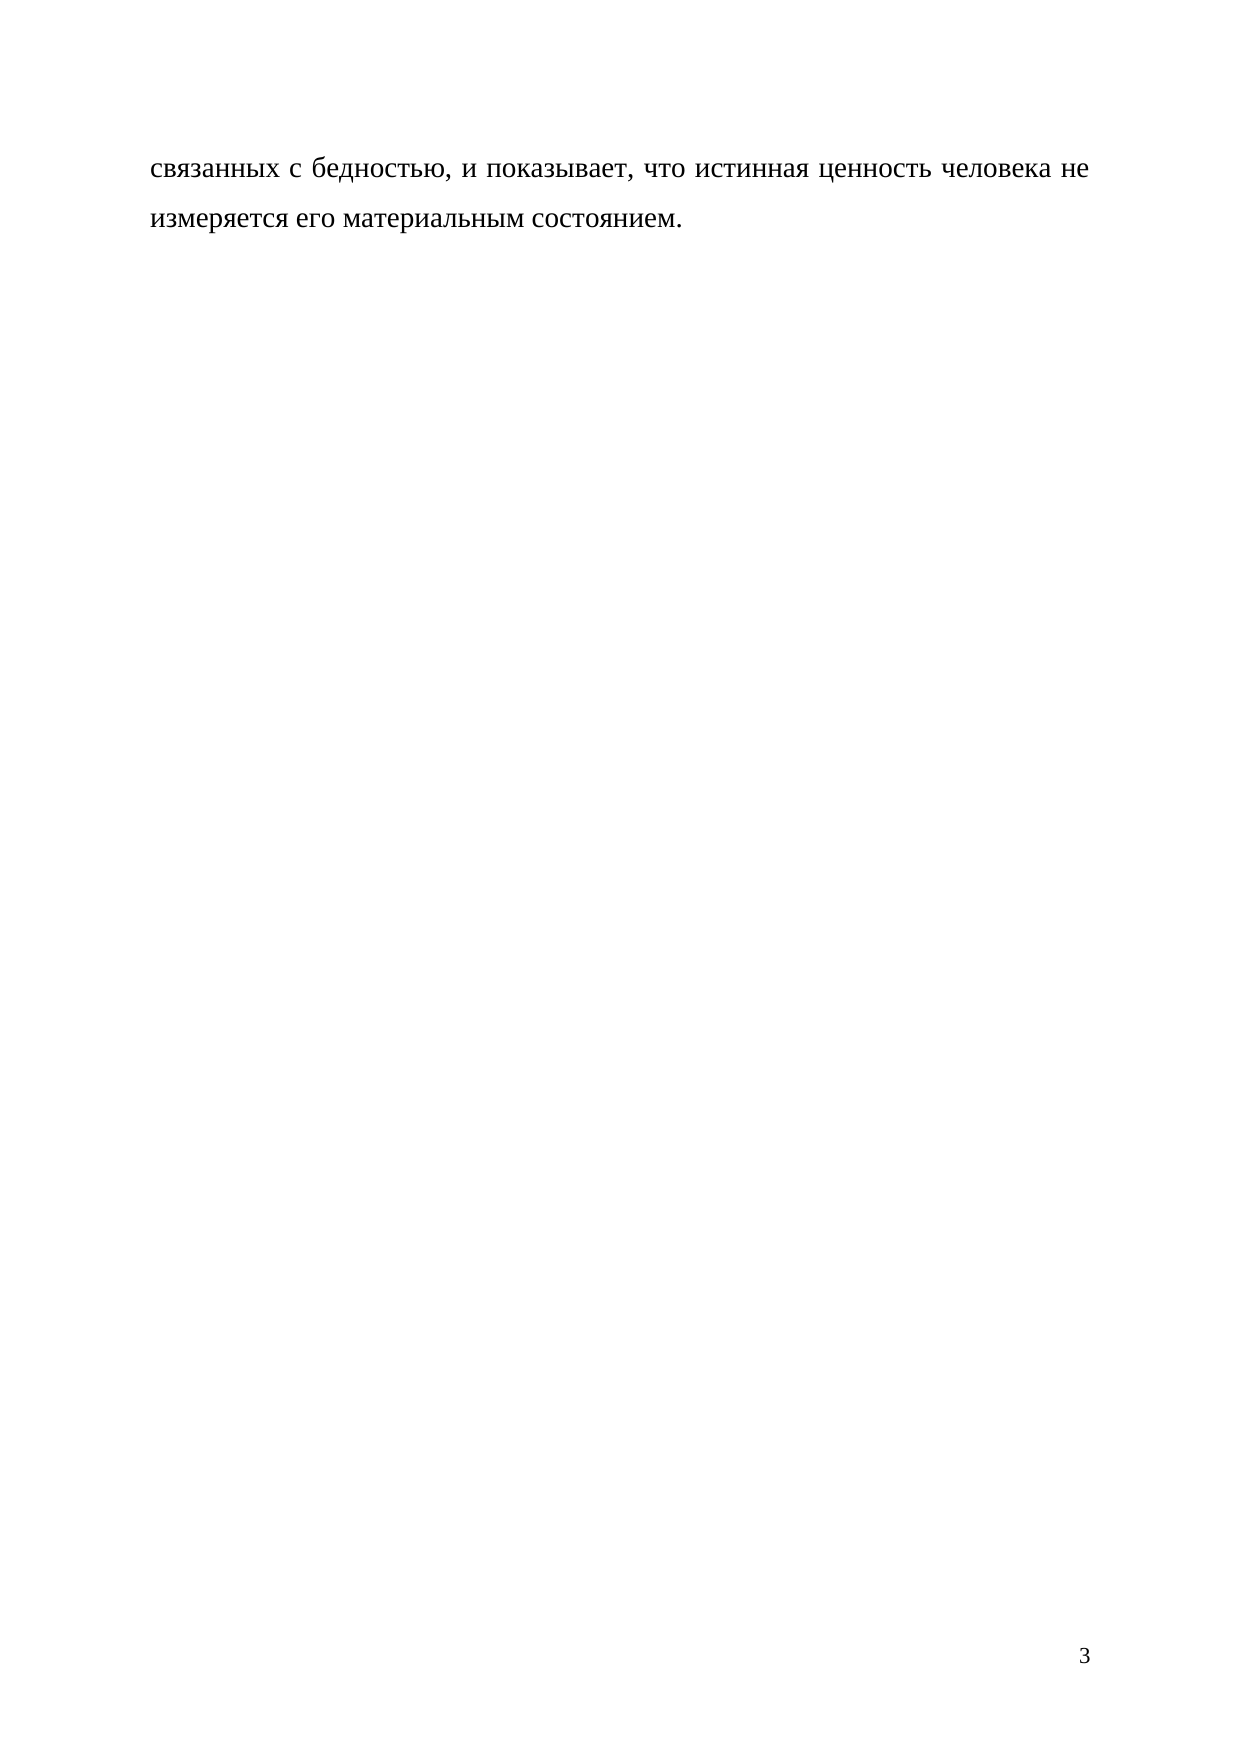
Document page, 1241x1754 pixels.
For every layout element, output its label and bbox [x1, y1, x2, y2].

text [150, 150, 1090, 234]
